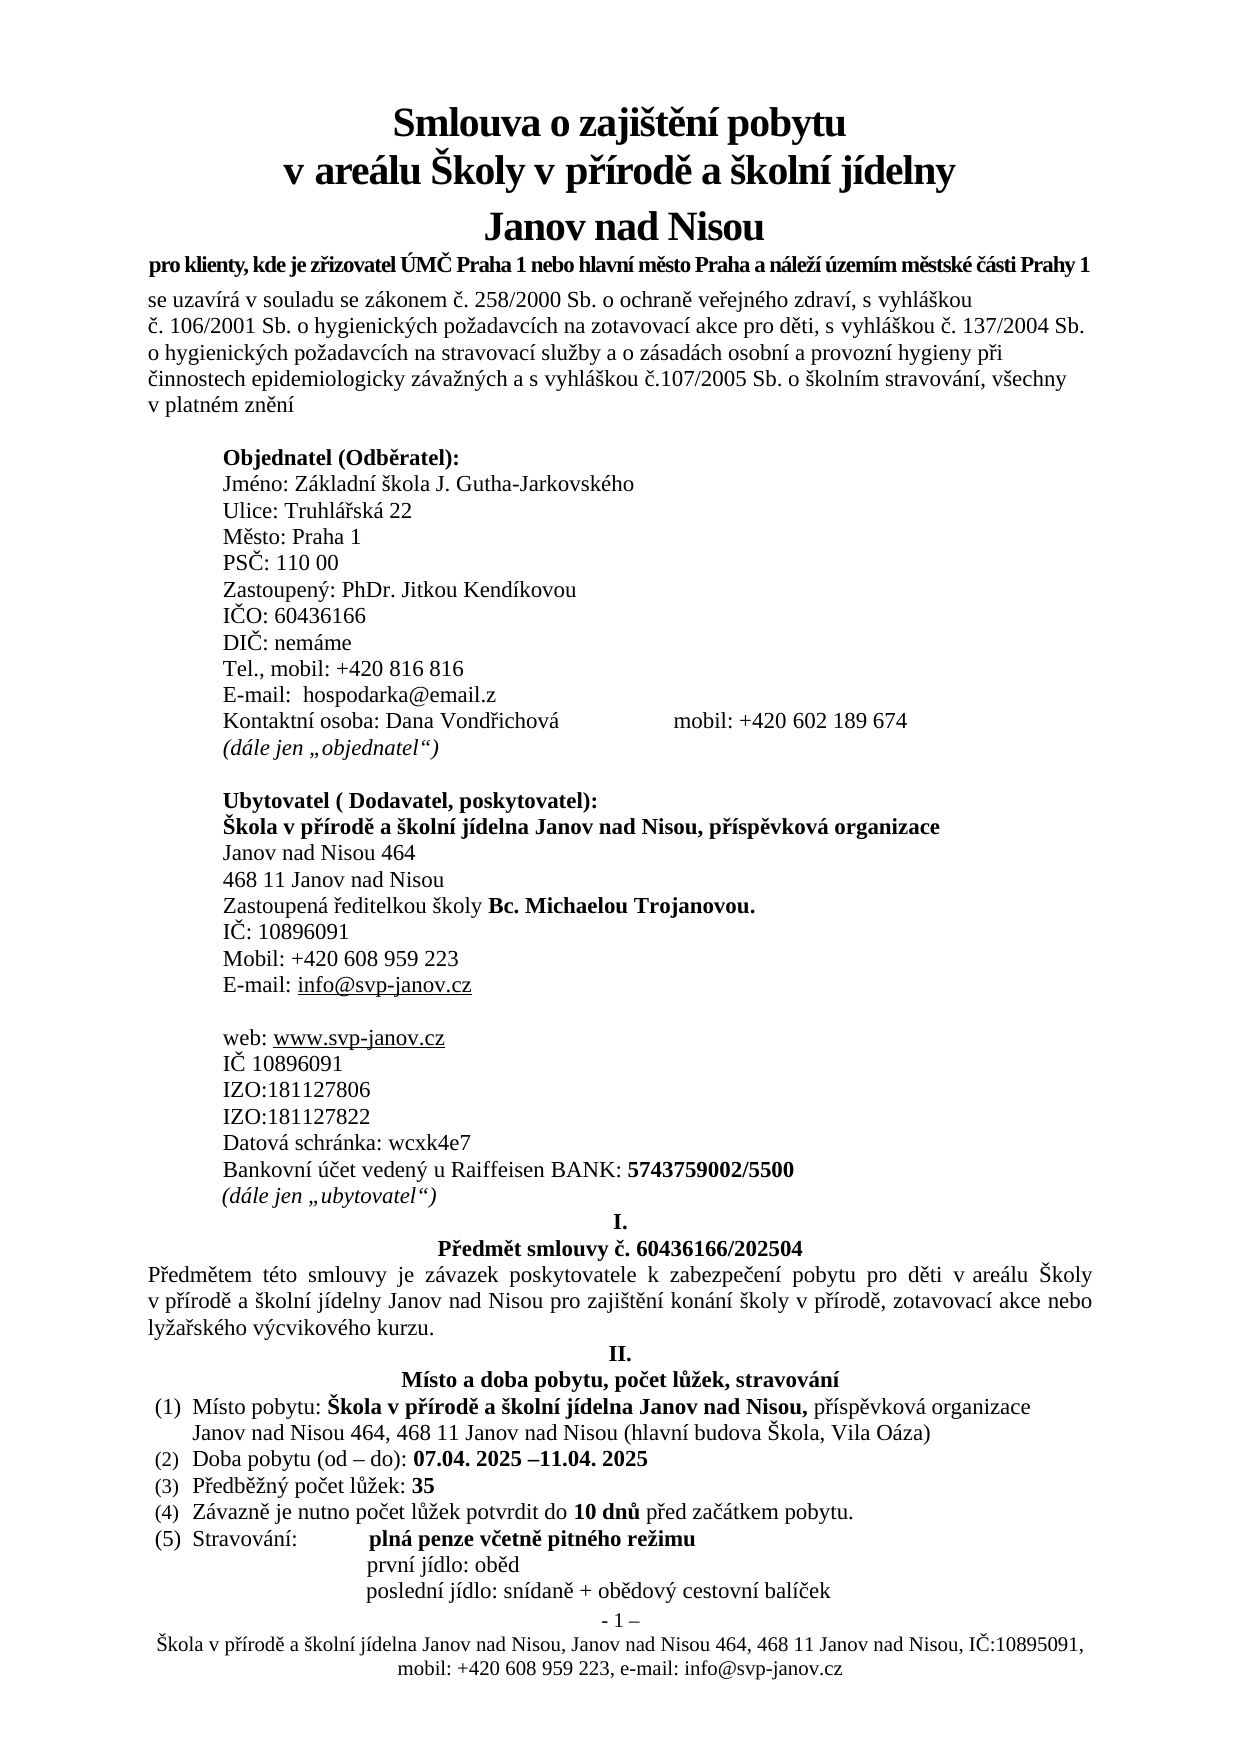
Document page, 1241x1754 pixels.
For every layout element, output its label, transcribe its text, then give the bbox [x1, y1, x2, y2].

text Zastoupený: PhDr. Jitkou Kendíkovou [223, 576, 1092, 602]
text (dále jen „ubytovatel“) [222, 1182, 1092, 1208]
list Místo pobytu: Škola v přírodě a školní jídelna Janov nad Nisou, příspěvková organizace Janov nad Nisou 464, 468 11 Janov nad Nisou (hlavní budova Škola, Vila Oáza) [154, 1393, 1092, 1446]
text Tel., mobil: +420 816 816 [223, 655, 1092, 681]
title Smlouva o zajištění pobytu [148, 98, 1092, 146]
text Předmět smlouvy č. 60436166/202504 [148, 1235, 1092, 1261]
text II. [148, 1340, 1092, 1366]
text Jméno: Základní škola J. Gutha-Jarkovského [223, 470, 1092, 497]
list Závazně je nutno počet lůžek potvrdit do 10 dnů před začátkem pobytu. [154, 1498, 1092, 1524]
list Doba pobytu (od – do): 07.04. 2025 –11.04. 2025 [154, 1446, 1092, 1472]
text PSČ: 110 00 [223, 549, 1092, 576]
text č. 106/2001 Sb. o hygienických požadavcích na zotavovací akce pro děti, s vyhláškou č. 137/2004 Sb. o hygienických požadavcích na stravovací služby a o zásadách osobní a provozní hygieny při činnostech epidemiologicky závažných a s vyhláškou č.107/2005 Sb. o školním stravování, všechny v platném znění [148, 312, 1092, 418]
title pro klienty, kde je zřizovatel ÚMČ Praha 1 nebo hlavní město Praha a náleží územím městské části Prahy 1 [148, 251, 1092, 278]
text Kontaktní osoba: Dana Vondřichová mobil: +420 602 189 674 [223, 708, 1092, 734]
text (dále jen „objednatel“) [223, 734, 1092, 760]
text poslední jídlo: snídaně + obědový cestovní balíček [154, 1577, 1092, 1604]
text Město: Praha 1 [223, 523, 1092, 549]
text IČO: 60436166 [223, 602, 1092, 628]
title Janov nad Nisou [148, 194, 1092, 251]
list Stravování: plná penze včetně pitného režimu [154, 1524, 1092, 1551]
text I. [148, 1208, 1092, 1235]
text Ulice: Truhlářská 22 [223, 497, 1092, 523]
text Objednatel (Odběratel): [223, 444, 1092, 470]
text první jídlo: oběd [154, 1551, 1092, 1577]
list Předběžný počet lůžek: 35 [154, 1472, 1092, 1498]
title v areálu Školy v přírodě a školní jídelny [148, 146, 1092, 194]
text Místo a doba pobytu, počet lůžek, stravování [148, 1366, 1092, 1393]
text Ubytovatel ( Dodavatel, poskytovatel): Škola v přírodě a školní jídelna Janov nad Nisou, příspěvková organizace Janov nad Nisou 464 468 11 Janov nad Nisou Zastoupená ředitelkou školy Bc. Michaelou Trojanovou. IČ: 10896091 Mobil: +420 608 959 223 E-mail: info@svp-janov.cz web: www.svp-janov.cz IČ 10896091 IZO:181127806 IZO:181127822 Datová schránka: wcxk4e7 Bankovní účet vedený u Raiffeisen BANK: 5743759002/5500 [223, 787, 1092, 1182]
text Předmětem této smlouvy je závazek poskytovatele k zabezpečení pobytu pro děti v areálu Školy v přírodě a školní jídelny Janov nad Nisou pro zajištění konání školy v přírodě, zotavovací akce nebo lyžařského výcvikového kurzu. [148, 1261, 1092, 1340]
text E-mail: hospodarka@email.z [223, 681, 1092, 708]
text se uzavírá v souladu se zákonem č. 258/2000 Sb. o ochraně veřejného zdraví, s vyhláškou [148, 286, 1092, 312]
text DIČ: nemáme [223, 628, 1092, 655]
